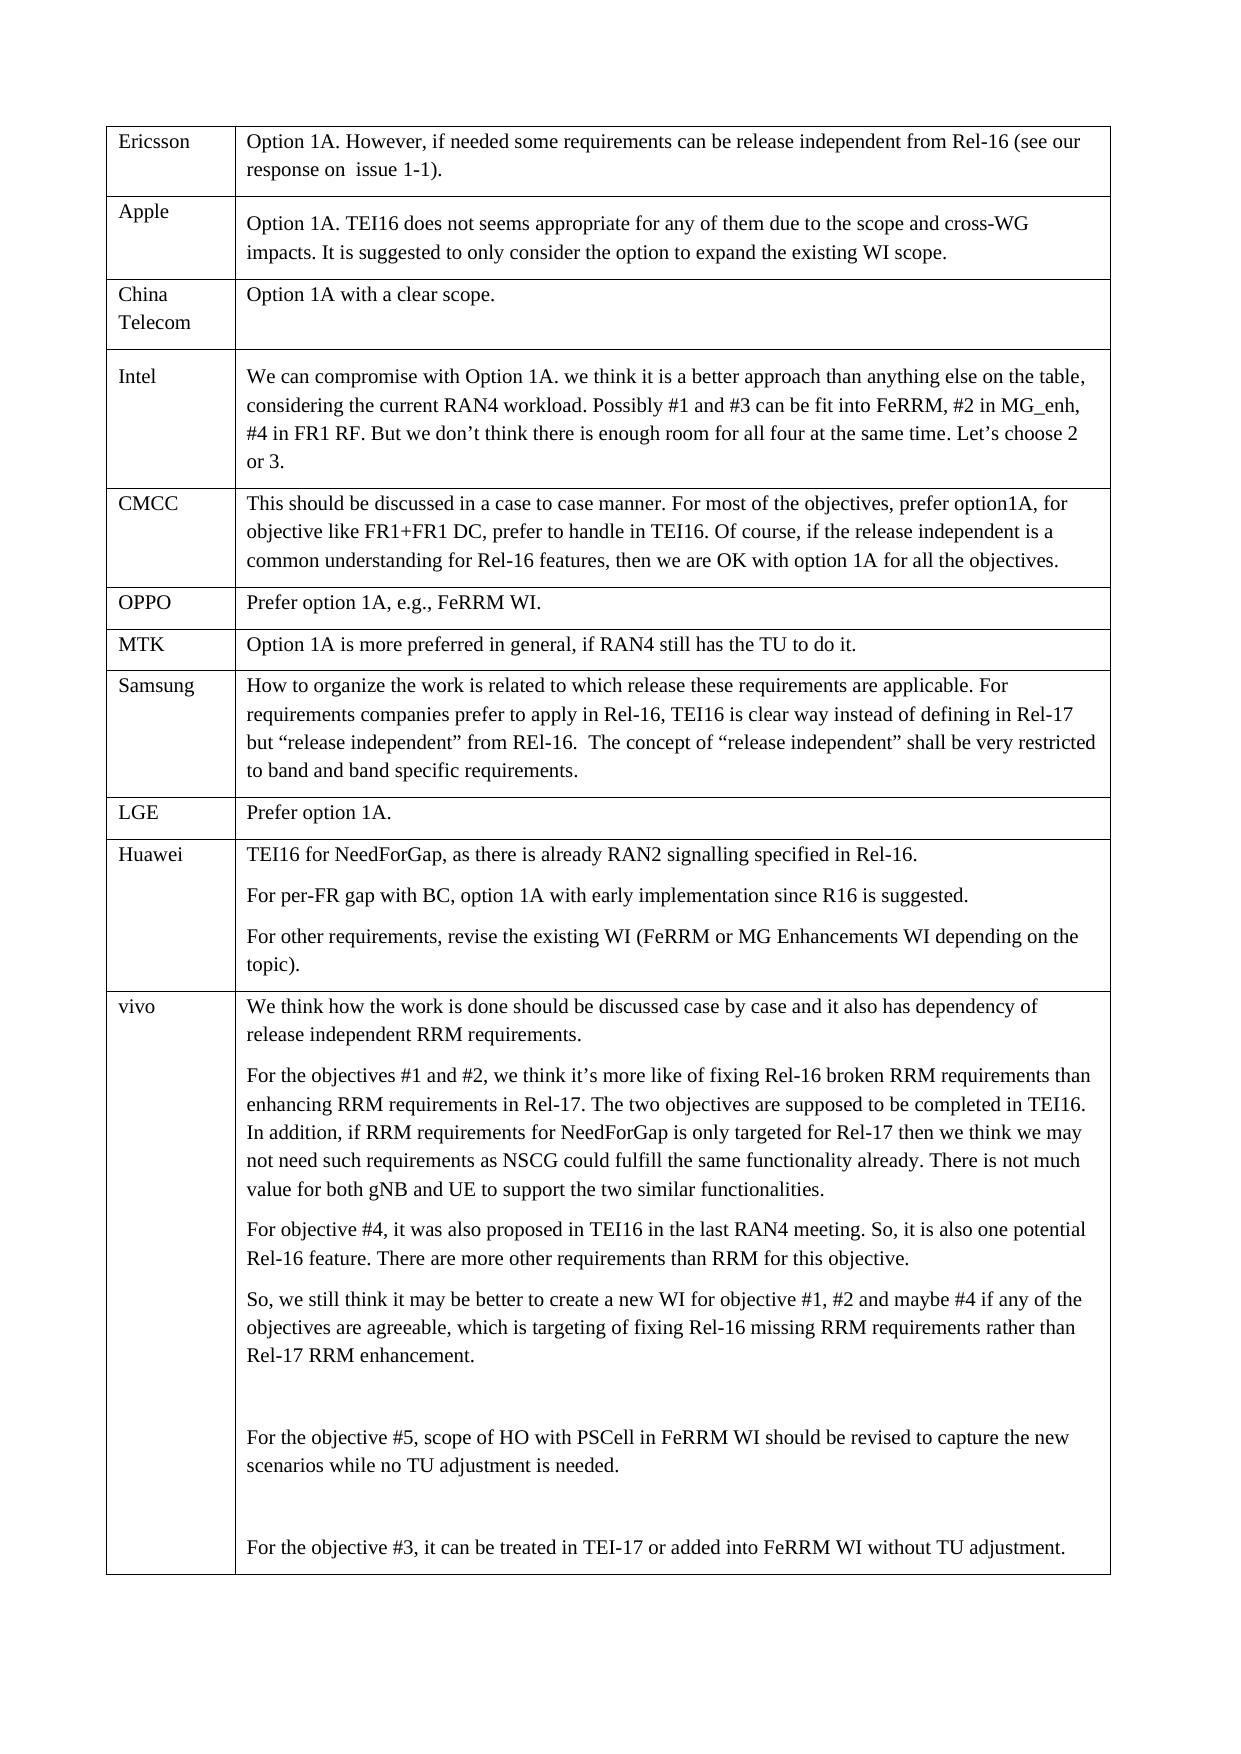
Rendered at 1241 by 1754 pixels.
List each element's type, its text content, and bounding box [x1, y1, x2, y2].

table_cell Prefer option 1A, e.g., FeRRM WI. [236, 588, 1110, 628]
table_cell Option 1A is more preferred in general, if RAN4 still has the TU to do it. [236, 630, 1110, 670]
table_cell Option 1A. However, if needed some requirements can be release independent from Rel-16 (see our response on issue 1-1). [236, 127, 1110, 196]
table_cell CMCC [107, 489, 235, 587]
table_cell Samsung [107, 671, 235, 797]
table_cell Prefer option 1A. [236, 798, 1110, 839]
table_cell We think how the work is done should be discussed case by case and it also has dependency of release independent RRM requirements. For the objectives #1 and #2, we think it’s more like of fixing Rel-16 broken RRM requirements than enhancing RRM requirements in Rel-17. The two objectives are supposed to be completed in TEI16. In addition, if RRM requirements for NeedForGap is only targeted for Rel-17 then we think we may not need such requirements as NSCG could fulfill the same functionality already. There is not much value for both gNB and UE to support the two similar functionalities. For objective #4, it was also proposed in TEI16 in the last RAN4 meeting. So, it is also one potential Rel-16 feature. There are more other requirements than RRM for this objective. So, we still think it may be better to create a new WI for objective #1, #2 and maybe #4 if any of the objectives are agreeable, which is targeting of fixing Rel-16 missing RRM requirements rather than Rel-17 RRM enhancement. For the objective #5, scope of HO with PSCell in FeRRM WI should be revised to capture the new scenarios while no TU adjustment is needed. For the objective #3, it can be treated in TEI-17 or added into FeRRM WI without TU adjustment. [236, 992, 1110, 1574]
table_cell Option 1A with a clear scope. [236, 280, 1110, 349]
table_cell Option 1A. TEI16 does not seems appropriate for any of them due to the scope and cross-WG impacts. It is suggested to only consider the option to expand the existing WI scope. [236, 197, 1110, 278]
table_cell We can compromise with Option 1A. we think it is a better approach than anything else on the table, considering the current RAN4 workload. Possibly #1 and #3 can be fit into FeRRM, #2 in MG_enh, #4 in FR1 RF. But we don’t think there is enough room for all four at the same time. Let’s choose 2 or 3. [236, 350, 1110, 488]
table_cell OPPO [107, 588, 235, 628]
table_cell Ericsson [107, 127, 235, 196]
table_cell China Telecom [107, 280, 235, 349]
table_cell MTK [107, 630, 235, 670]
table_cell This should be discussed in a case to case manner. For most of the objectives, prefer option1A, for objective like FR1+FR1 DC, prefer to handle in TEI16. Of course, if the release independent is a common understanding for Rel-16 features, then we are OK with option 1A for all the objectives. [236, 489, 1110, 587]
table_cell vivo [107, 992, 235, 1574]
table_cell Intel [107, 350, 235, 488]
table_cell Apple [107, 197, 235, 278]
table_cell How to organize the work is related to which release these requirements are applicable. For requirements companies prefer to apply in Rel-16, TEI16 is clear way instead of defining in Rel-17 but “release independent” from REl-16. The concept of “release independent” shall be very restricted to band and band specific requirements. [236, 671, 1110, 797]
table_cell TEI16 for NeedForGap, as there is already RAN2 signalling specified in Rel-16. For per-FR gap with BC, option 1A with early implementation since R16 is suggested. For other requirements, revise the existing WI (FeRRM or MG Enhancements WI depending on the topic). [236, 840, 1110, 991]
table_cell Huawei [107, 840, 235, 991]
table_cell LGE [107, 798, 235, 839]
